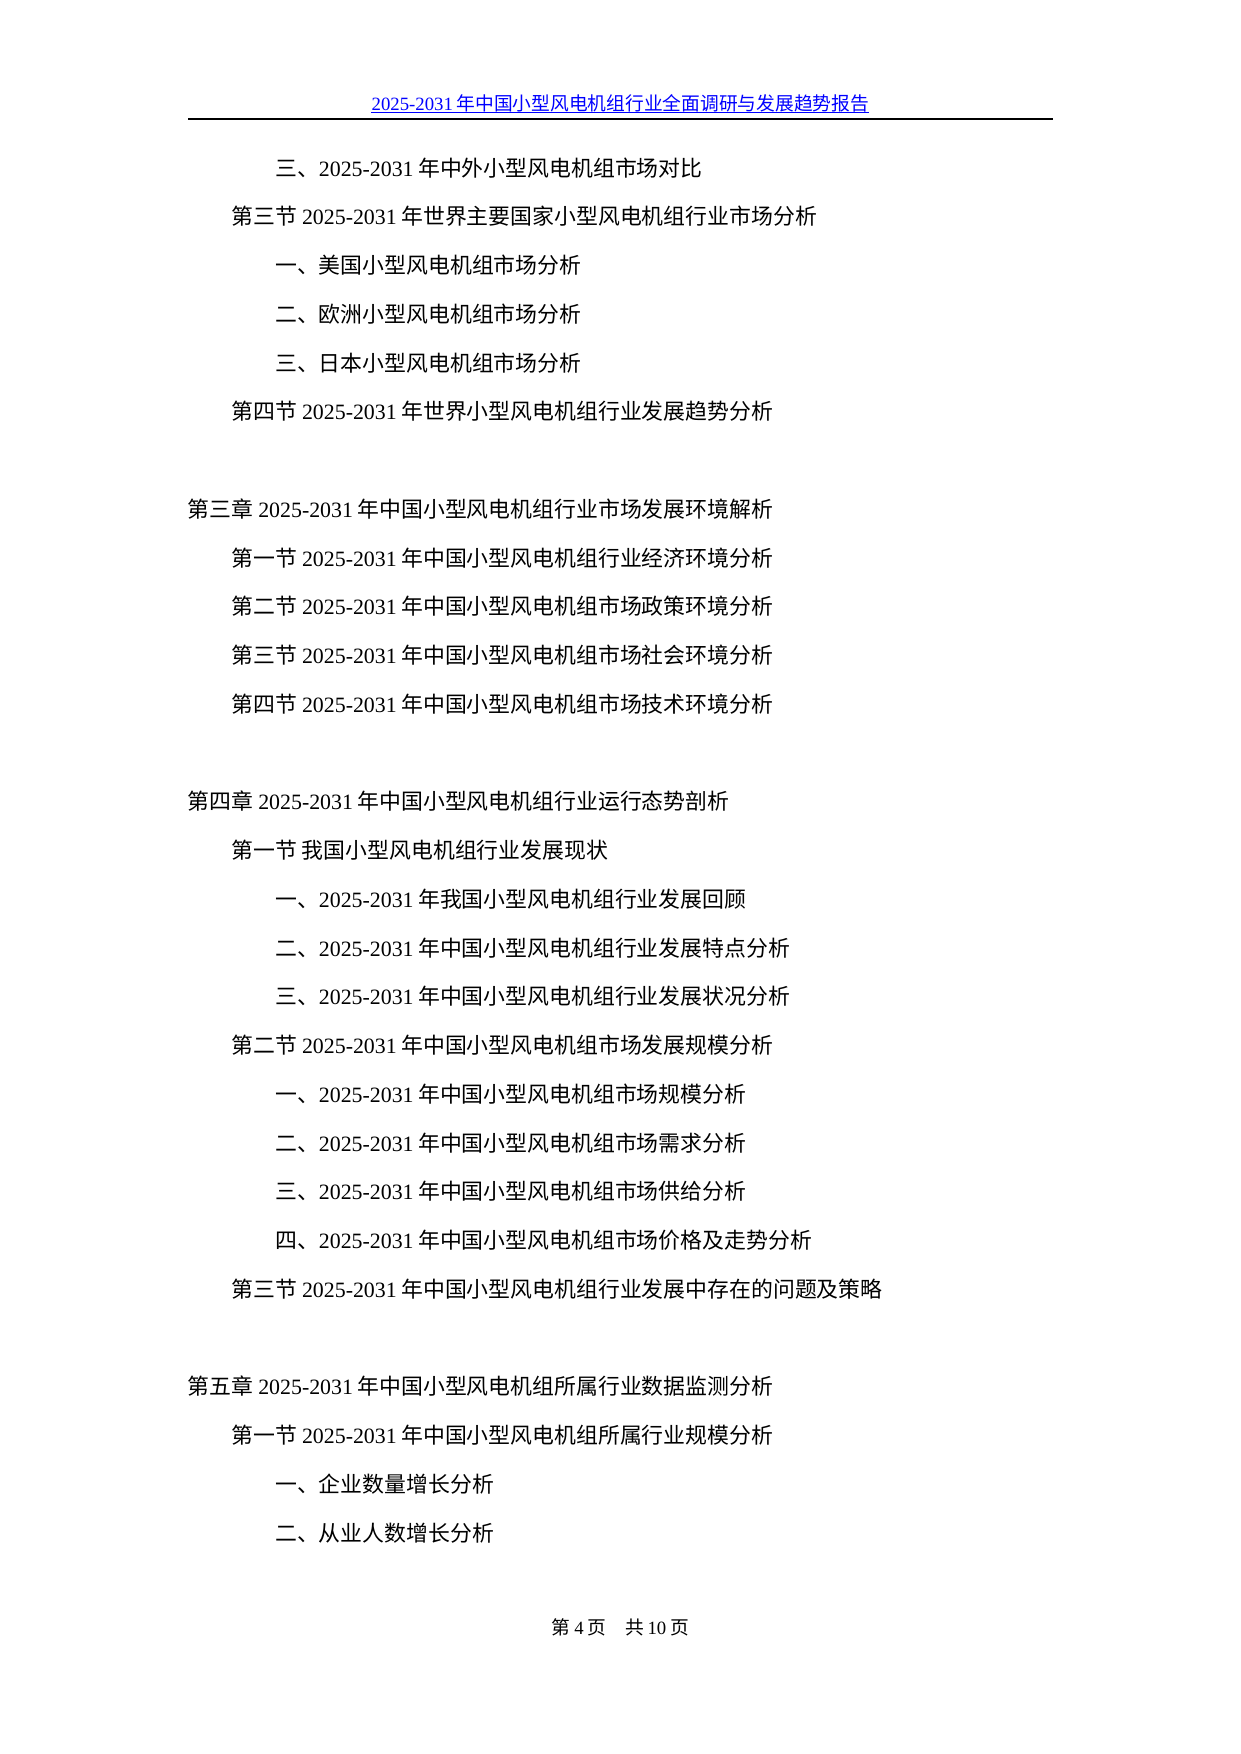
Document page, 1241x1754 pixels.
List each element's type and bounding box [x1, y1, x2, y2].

text [187, 150, 1053, 1548]
